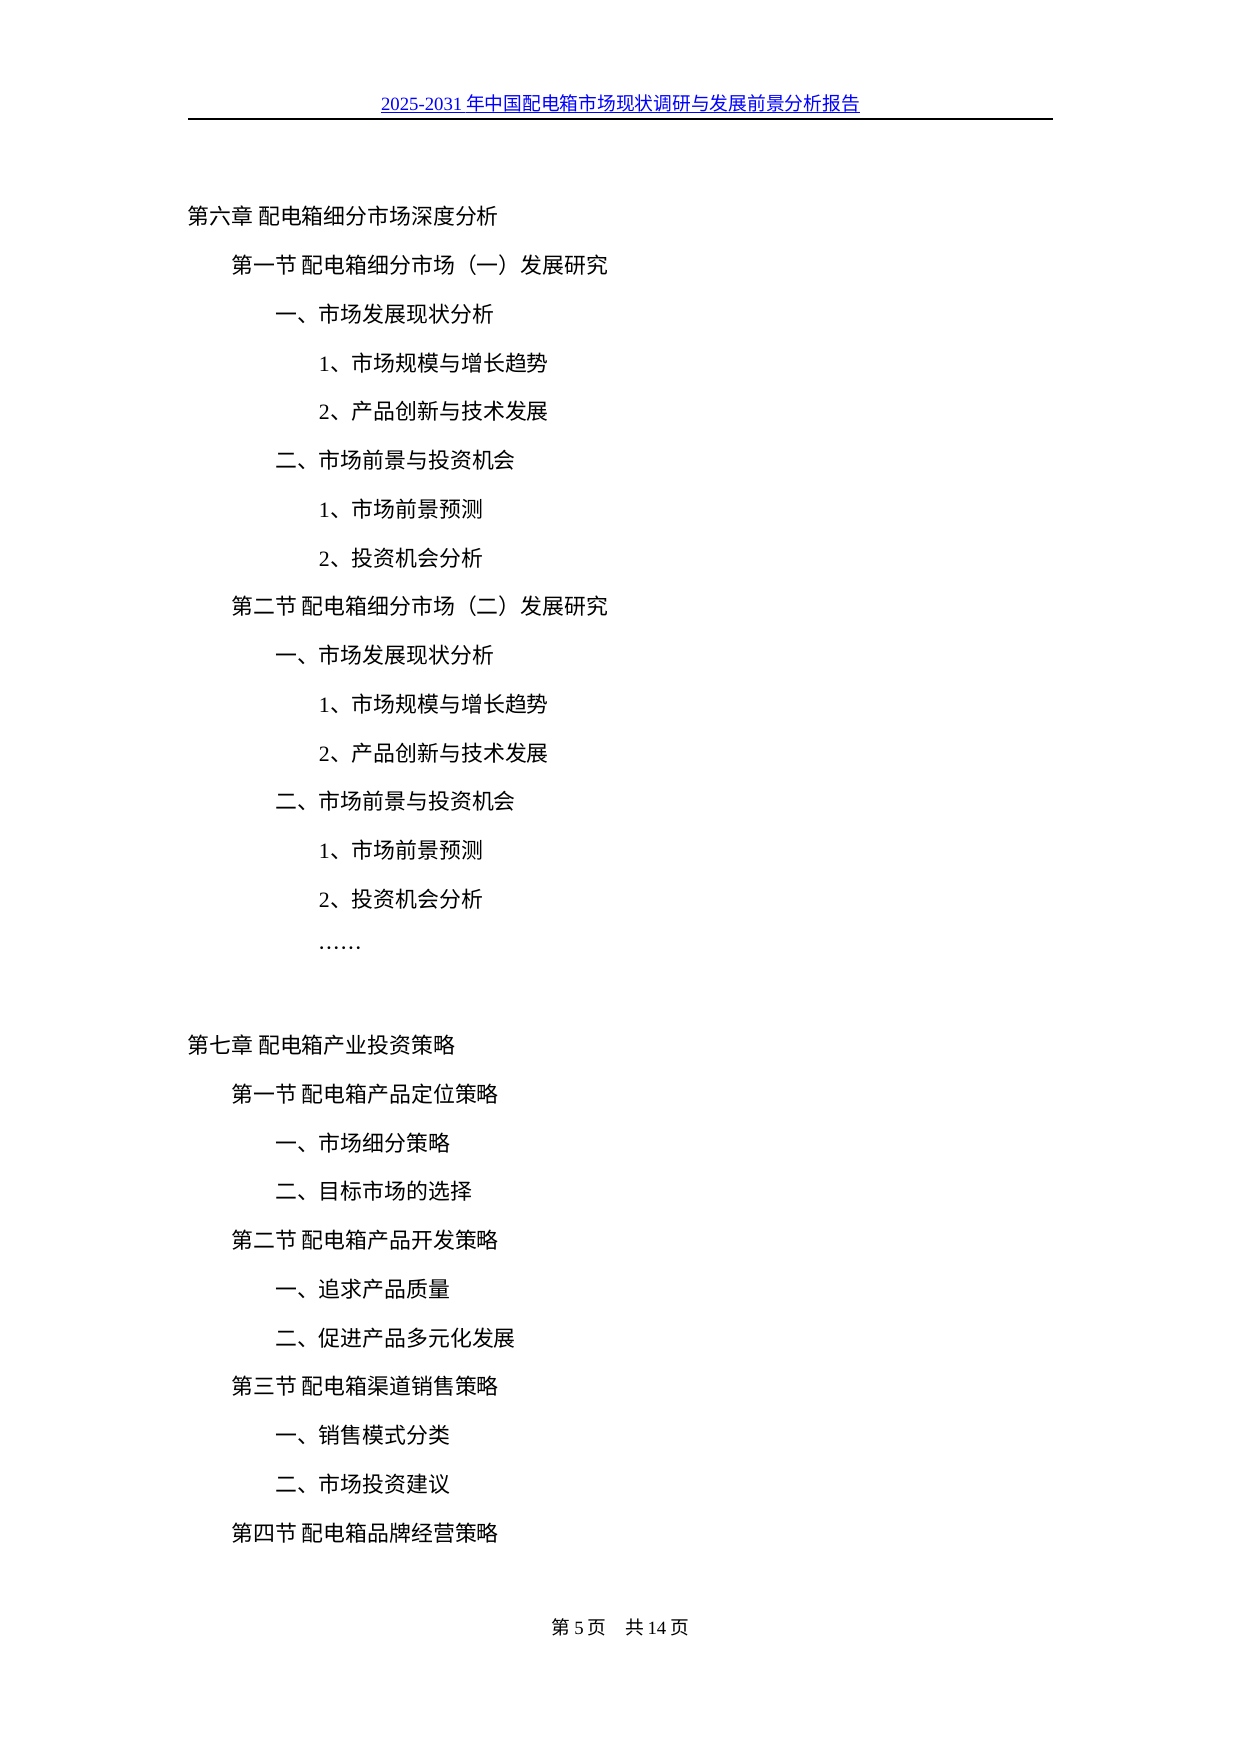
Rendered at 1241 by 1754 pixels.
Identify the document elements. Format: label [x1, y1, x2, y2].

text [187, 150, 1053, 1548]
